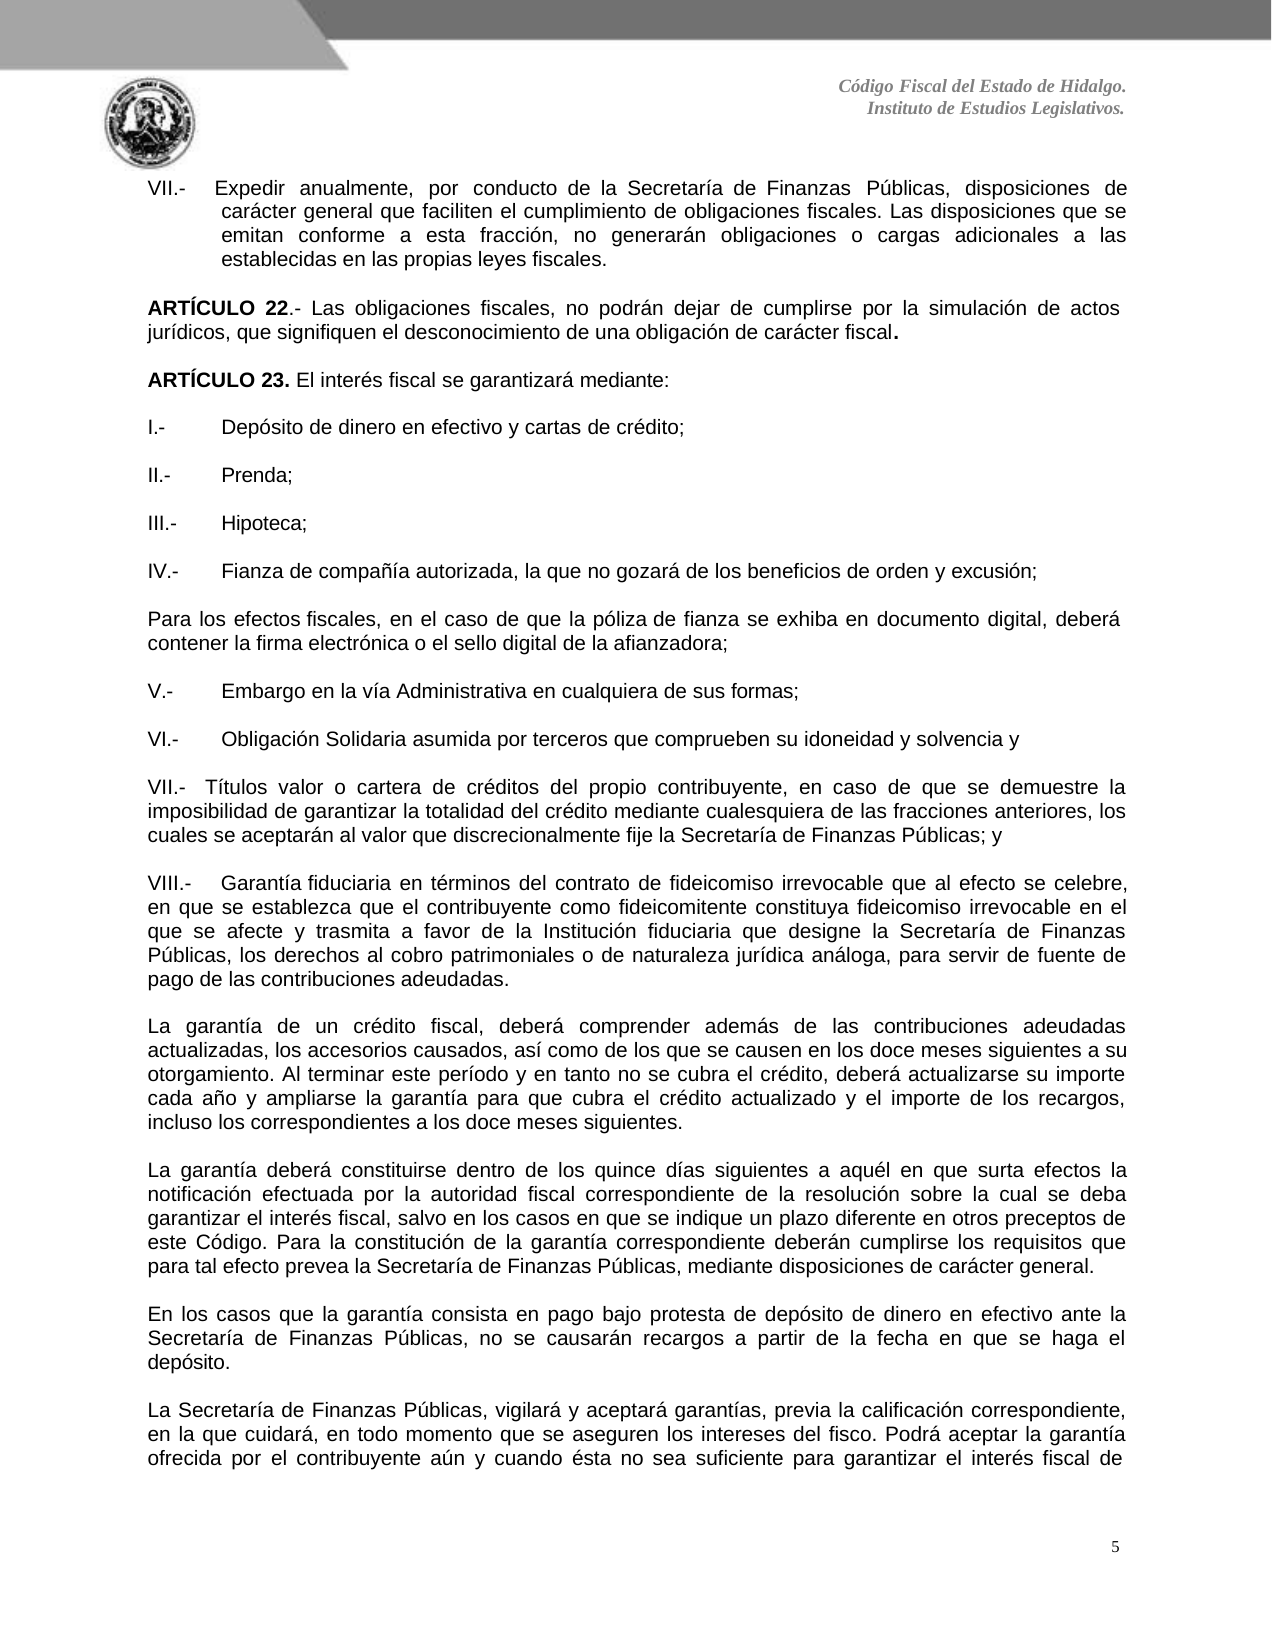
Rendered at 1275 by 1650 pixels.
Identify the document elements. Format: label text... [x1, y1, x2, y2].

text V.- Embargo en la vía Administrativa en cualquiera de sus formas; [147, 679, 1139, 703]
picture [0, 0, 1272, 171]
text VIII.- Garantía fiduciaria en términos del contrato de fideicomiso irrevocable que al efecto se celebre, en que se establezca que el contribuyente como fideicomitente constituya fideicomiso irrevocable en el que se afecte y trasmita a favor de la Institución fiduciaria que designe la Secretaría de Finanzas Públicas, los derechos al cobro patrimoniales o de naturaleza jurídica análoga, para servir de fuente de pago de las contribuciones adeudadas. [147, 871, 1128, 991]
text La garantía deberá constituirse dentro de los quince días siguientes a aquél en que surta efectos la notificación efectuada por la autoridad fiscal correspondiente de la resolución sobre la cual se deba garantizar el interés fiscal, salvo en los casos en que se indique un plazo diferente en otros preceptos de este Código. Para la constitución de la garantía correspondiente deberán cumplirse los requisitos que para tal efecto prevea la Secretaría de Finanzas Públicas, mediante disposiciones de carácter general. [147, 1158, 1128, 1278]
text La Secretaría de Finanzas Públicas, vigilará y aceptará garantías, previa la calificación correspondiente, en la que cuidará, en todo momento que se aseguren los intereses del fisco. Podrá aceptar la garantía ofrecida por el contribuyente aún y cuando ésta no sea suficiente para garantizar el interés fiscal de [147, 1398, 1128, 1470]
text Para los efectos fiscales, en el caso de que la póliza de fianza se exhiba en documento digital, deberá contener la firma electrónica o el sello digital de la afianzadora; [147, 607, 1139, 655]
text La garantía de un crédito fiscal, deberá comprender además de las contribuciones adeudadas actualizadas, los accesorios causados, así como de los que se causen en los doce meses siguientes a su otorgamiento. Al terminar este período y en tanto no se cubra el crédito, deberá actualizarse su importe cada año y ampliarse la garantía para que cubra el crédito actualizado y el importe de los recargos, incluso los correspondientes a los doce meses siguientes. [147, 1014, 1128, 1134]
text VII.- Títulos valor o cartera de créditos del propio contribuyente, en caso de que se demuestre la imposibilidad de garantizar la totalidad del crédito mediante cualesquiera de las fracciones anteriores, los cuales se aceptarán al valor que discrecionalmente fije la Secretaría de Finanzas Públicas; y [147, 775, 1127, 847]
text III.- Hipoteca; [147, 511, 1139, 535]
text VI.- Obligación Solidaria asumida por terceros que comprueben su idoneidad y solvencia y [147, 727, 1139, 751]
text VII.- Expedir anualmente, por conducto de la Secretaría de Finanzas Públicas, disposiciones de carácter general que faciliten el cumplimiento de obligaciones fiscales. Las disposiciones que se emitan conforme a esta fracción, no generarán obligaciones o cargas adicionales a las establecidas en las propias leyes fiscales. [147, 175, 1128, 271]
text ARTÍCULO 23. El interés fiscal se garantizará mediante: [147, 367, 1139, 391]
text I.- Depósito de dinero en efectivo y cartas de crédito; II.- Prenda; [147, 415, 685, 487]
text IV.- Fianza de compañía autorizada, la que no gozará de los beneficios de orden y excusión; [147, 559, 1139, 583]
text ARTÍCULO 22.- Las obligaciones fiscales, no podrán dejar de cumplirse por la simulación de actos jurídicos, que signifiquen el desconocimiento de una obligación de carácter fiscal. [147, 296, 1127, 343]
text En los casos que la garantía consista en pago bajo protesta de depósito de dinero en efectivo ante la Secretaría de Finanzas Públicas, no se causarán recargos a partir de la fecha en que se haga el depósito. [147, 1302, 1128, 1374]
